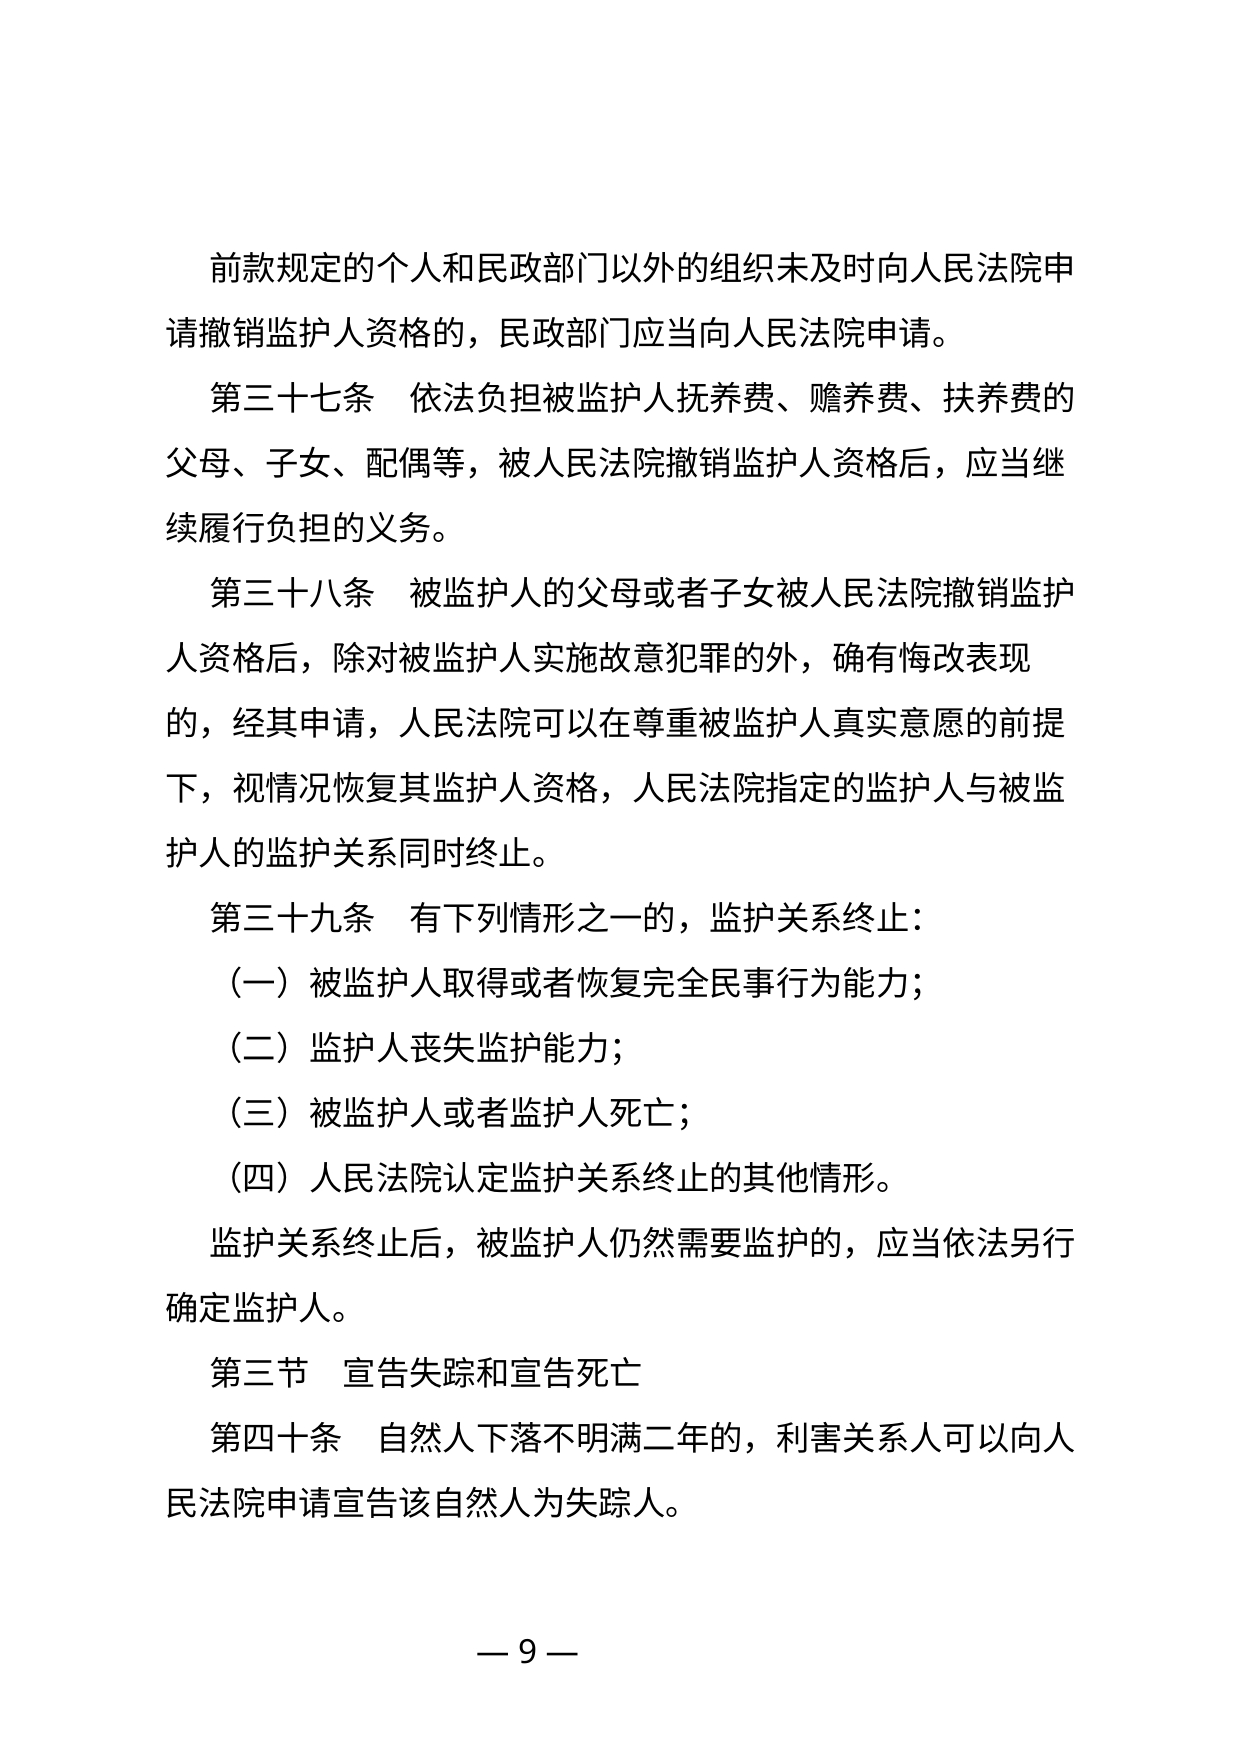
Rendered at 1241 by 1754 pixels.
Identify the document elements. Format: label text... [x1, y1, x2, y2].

text （一）被监护人取得或者恢复完全民事行为能力； [165, 948, 1087, 1013]
text 第三节 宣告失踪和宣告死亡 [165, 1338, 1087, 1403]
text 第三十七条 依法负担被监护人抚养费、赡养费、扶养费的父母、子女、配偶等，被人民法院撤销监护人资格后，应当继续履行负担的义务。 [165, 363, 1087, 558]
text 第三十八条 被监护人的父母或者子女被人民法院撤销监护人资格后，除对被监护人实施故意犯罪的外，确有悔改表现的，经其申请，人民法院可以在尊重被监护人真实意愿的前提下，视情况恢复其监护人资格，人民法院指定的监护人与被监护人的监护关系同时终止。 [165, 558, 1087, 883]
text 第三十九条 有下列情形之一的，监护关系终止： [165, 883, 1087, 948]
text 监护关系终止后，被监护人仍然需要监护的，应当依法另行确定监护人。 [165, 1208, 1087, 1338]
text （二）监护人丧失监护能力； [165, 1013, 1087, 1078]
text （三）被监护人或者监护人死亡； [165, 1078, 1087, 1143]
text （四）人民法院认定监护关系终止的其他情形。 [165, 1143, 1087, 1208]
text 前款规定的个人和民政部门以外的组织未及时向人民法院申请撤销监护人资格的，民政部门应当向人民法院申请。 [165, 233, 1087, 363]
text 第四十条 自然人下落不明满二年的，利害关系人可以向人民法院申请宣告该自然人为失踪人。 [165, 1403, 1087, 1533]
